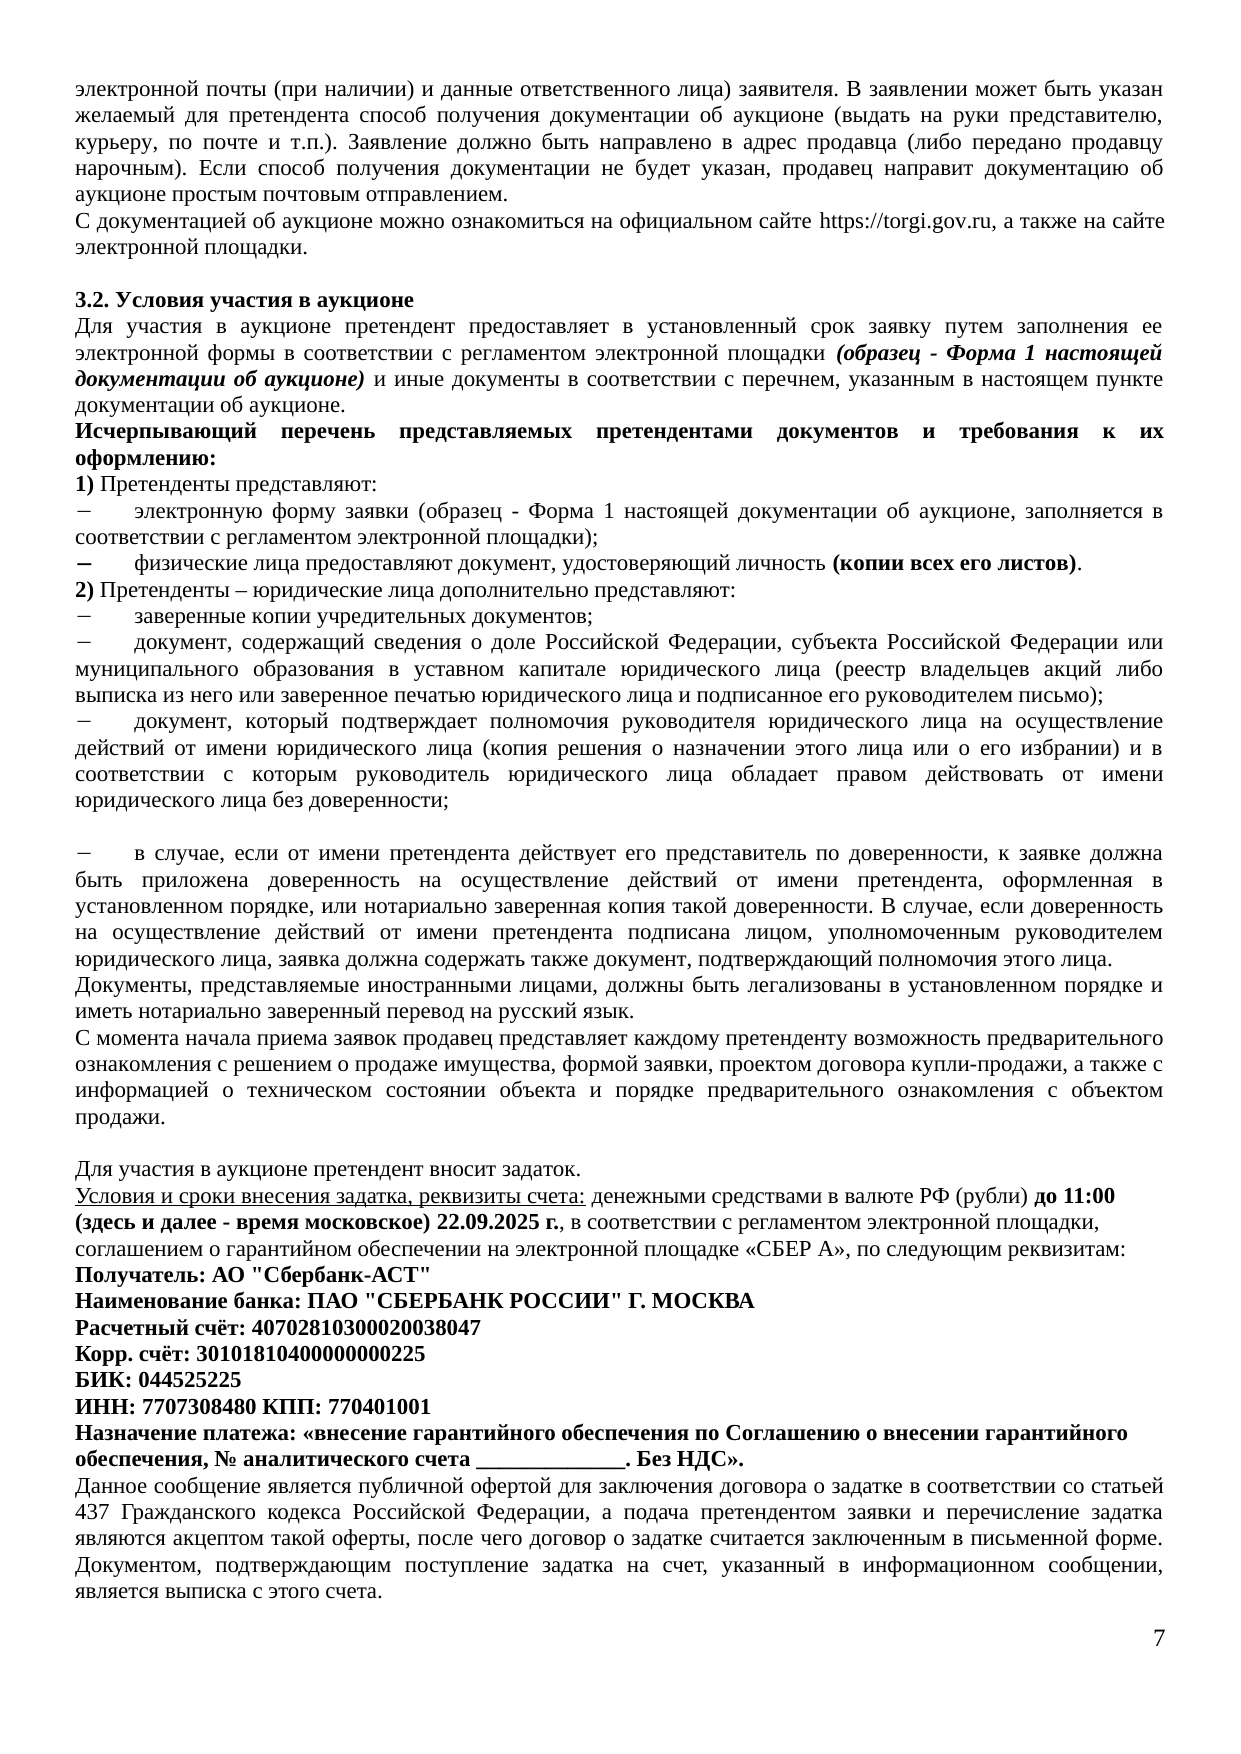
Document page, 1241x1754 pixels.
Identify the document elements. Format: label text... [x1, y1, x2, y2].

list в случае, если от имени претендента действует его представитель по доверенности, к заявке должна быть приложена доверенность на осуществление действий от имени претендента, оформленная в установленном порядке, или нотариально заверенная копия такой доверенности. В случае, если доверенность на осуществление действий от имени претендента подписана лицом, уполномоченным руководителем юридического лица, заявка должна содержать также документ, подтверждающий полномочия этого лица. [75, 839, 1165, 971]
text Получатель: АО "Сбербанк-АСТ" [75, 1261, 1165, 1287]
list документ, который подтверждает полномочия руководителя юридического лица на осуществление действий от имени юридического лица (копия решения о назначении этого лица или о его избрании) и в соответствии с которым руководитель юридического лица обладает правом действовать от имени юридического лица без доверенности; [75, 707, 1165, 813]
text Назначение платежа: «внесение гарантийного обеспечения по Соглашению о внесении гарантийного обеспечения, № аналитического счета _____________. Без НДС». [75, 1419, 1165, 1472]
text Для участия в аукционе претендент предоставляет в установленный срок заявку путем заполнения ее электронной формы в соответствии с регламентом электронной площадки (образец - Форма 1 настоящей документации об аукционе) и иные документы в соответствии с перечнем, указанным в настоящем пункте документации об аукционе. [75, 312, 1165, 418]
text Для участия в аукционе претендент вносит задаток. [75, 1156, 1165, 1182]
text Исчерпывающий перечень представляемых претендентами документов и требования к их оформлению: [75, 418, 1165, 470]
text Данное сообщение является публичной офертой для заключения договора о задатке в соответствии со статьей 437 Гражданского кодекса Российской Федерации, а подача претендентом заявки и перечисление задатка являются акцептом такой оферты, после чего договор о задатке считается заключенным в письменной форме. Документом, подтверждающим поступление задатка на счет, указанный в информационном сообщении, является выписка с этого счета. [75, 1472, 1165, 1603]
text ИНН: 7707308480 КПП: 770401001 [75, 1393, 1165, 1419]
text 1) Претенденты представляют: [75, 470, 1165, 497]
text Условия и сроки внесения задатка, реквизиты счета: денежными средствами в валюте РФ (рубли) до 11:00 (здесь и далее - время московское) 22.09.2025 г., в соответствии с регламентом электронной площадки, соглашением о гарантийном обеспечении на электронной площадке «СБЕР А», по следующим реквизитам: [75, 1182, 1165, 1261]
text БИК: 044525225 [75, 1366, 1165, 1393]
text 3.2. Условия участия в аукционе [75, 286, 1165, 312]
text Документы, представляемые иностранными лицами, должны быть легализованы в установленном порядке и иметь нотариально заверенный перевод на русский язык. [75, 971, 1165, 1024]
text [75, 75, 1165, 207]
text С момента начала приема заявок продавец представляет каждому претенденту возможность предварительного ознакомления с решением о продаже имущества, формой заявки, проектом договора купли-продажи, а также с информацией о техническом состоянии объекта и порядке предварительного ознакомления с объектом продажи. [75, 1024, 1165, 1129]
text С документацией об аукционе можно ознакомиться на официальном сайте https://torgi.gov.ru, а также на сайте электронной площадки. [75, 207, 1165, 259]
text Расчетный счёт: 40702810300020038047 [75, 1314, 1165, 1340]
text 2) Претенденты – юридические лица дополнительно представляют: [75, 576, 1165, 602]
text Наименование банка: ПАО "СБЕРБАНК РОССИИ" Г. МОСКВА [75, 1287, 1165, 1314]
list электронную форму заявки (образец - Форма 1 настоящей документации об аукционе, заполняется в соответствии с регламентом электронной площадки); [75, 497, 1165, 549]
list документ, содержащий сведения о доле Российской Федерации, субъекта Российской Федерации или муниципального образования в уставном капитале юридического лица (реестр владельцев акций либо выписка из него или заверенное печатью юридического лица и подписанное его руководителем письмо); [75, 628, 1165, 707]
text Корр. счёт: 30101810400000000225 [75, 1340, 1165, 1366]
list заверенные копии учредительных документов; [75, 602, 1165, 628]
list физические лица предоставляют документ, удостоверяющий личность (копии всех его листов). [75, 549, 1165, 576]
